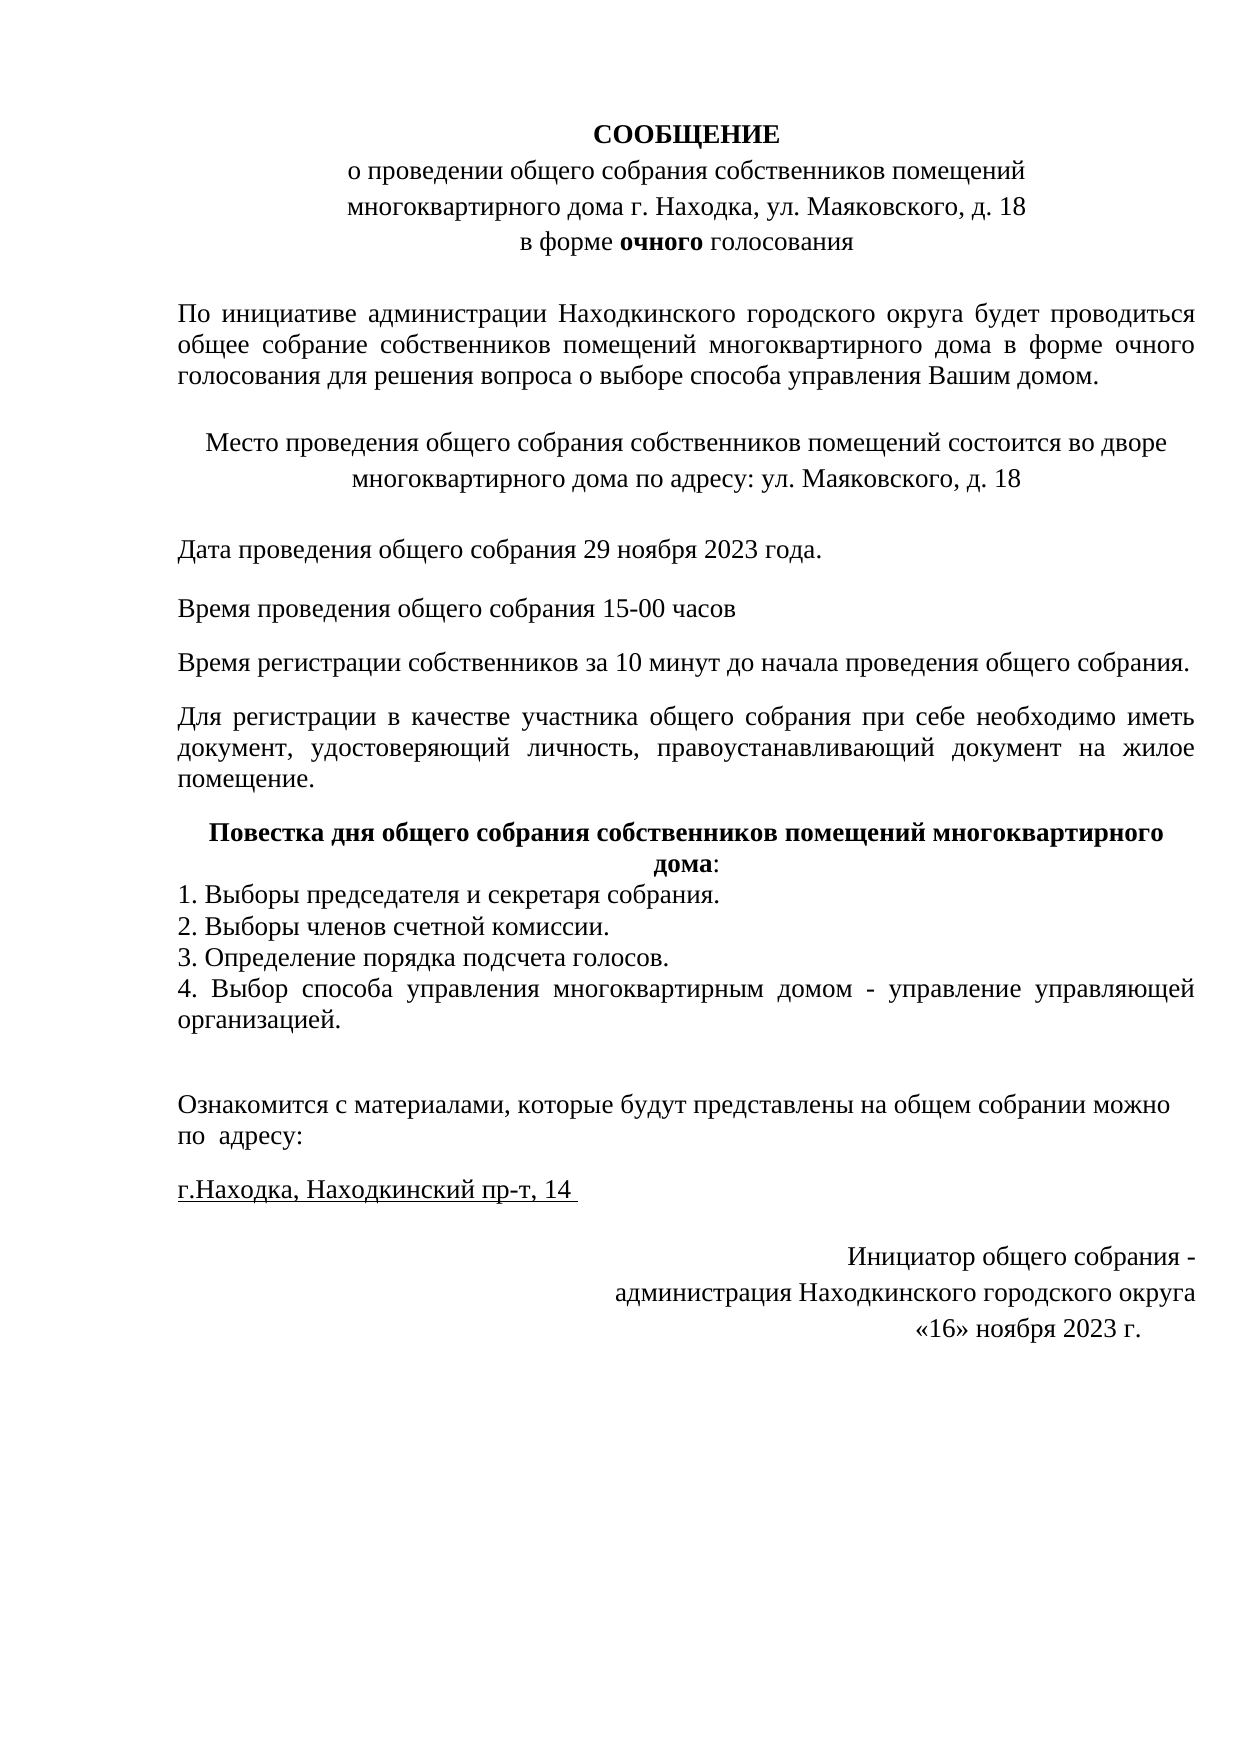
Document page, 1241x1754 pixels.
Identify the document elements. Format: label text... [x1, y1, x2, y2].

text Время регистрации собственников за 10 минут до начала проведения общего собрания. [177, 646, 1196, 677]
text г.Находка, Находкинский пр-т, 14 [177, 1173, 1196, 1205]
text в форме очного голосования [177, 225, 1196, 256]
text 4. Выбор способа управления многоквартирным домом - управление управляющей организацией. [177, 972, 1196, 1034]
text Ознакомится с материалами, которые будут представлены на общем собрании можно по адресу: [177, 1088, 1196, 1151]
text СООБЩЕНИЕ [177, 118, 1196, 149]
text администрация Находкинского городского округа [177, 1276, 1196, 1307]
text Место проведения общего собрания собственников помещений состоится во дворе многоквартирного дома по адресу: ул. Маяковского, д. 18 [177, 426, 1196, 493]
text «16» ноября 2023 г. [915, 1312, 1196, 1343]
text Для регистрации в качестве участника общего собрания при себе необходимо иметь документ, удостоверяющий личность, правоустанавливающий документ на жилое помещение. [177, 700, 1196, 793]
text По инициативе администрации Находкинского городского округа будет проводиться общее собрание собственников помещений многоквартирного дома в форме очного голосования для решения вопроса о выборе способа управления Вашим домом. [177, 297, 1196, 390]
text 3. Определение порядка подсчета голосов. [177, 941, 1196, 972]
text Инициатор общего собрания - [177, 1240, 1196, 1272]
text 1. Выборы председателя и секретаря собрания. [177, 878, 1196, 910]
text Время проведения общего собрания 15-00 часов [177, 592, 1196, 623]
text 2. Выборы членов счетной комиссии. [177, 910, 1196, 941]
text Дата проведения общего собрания 29 ноября 2023 года. [177, 533, 1196, 564]
text о проведении общего собрания собственников помещений [177, 154, 1196, 185]
text Повестка дня общего собрания собственников помещений многоквартирного дома: [177, 816, 1196, 878]
text многоквартирного дома г. Находка, ул. Маяковского, д. 18 [177, 189, 1196, 221]
